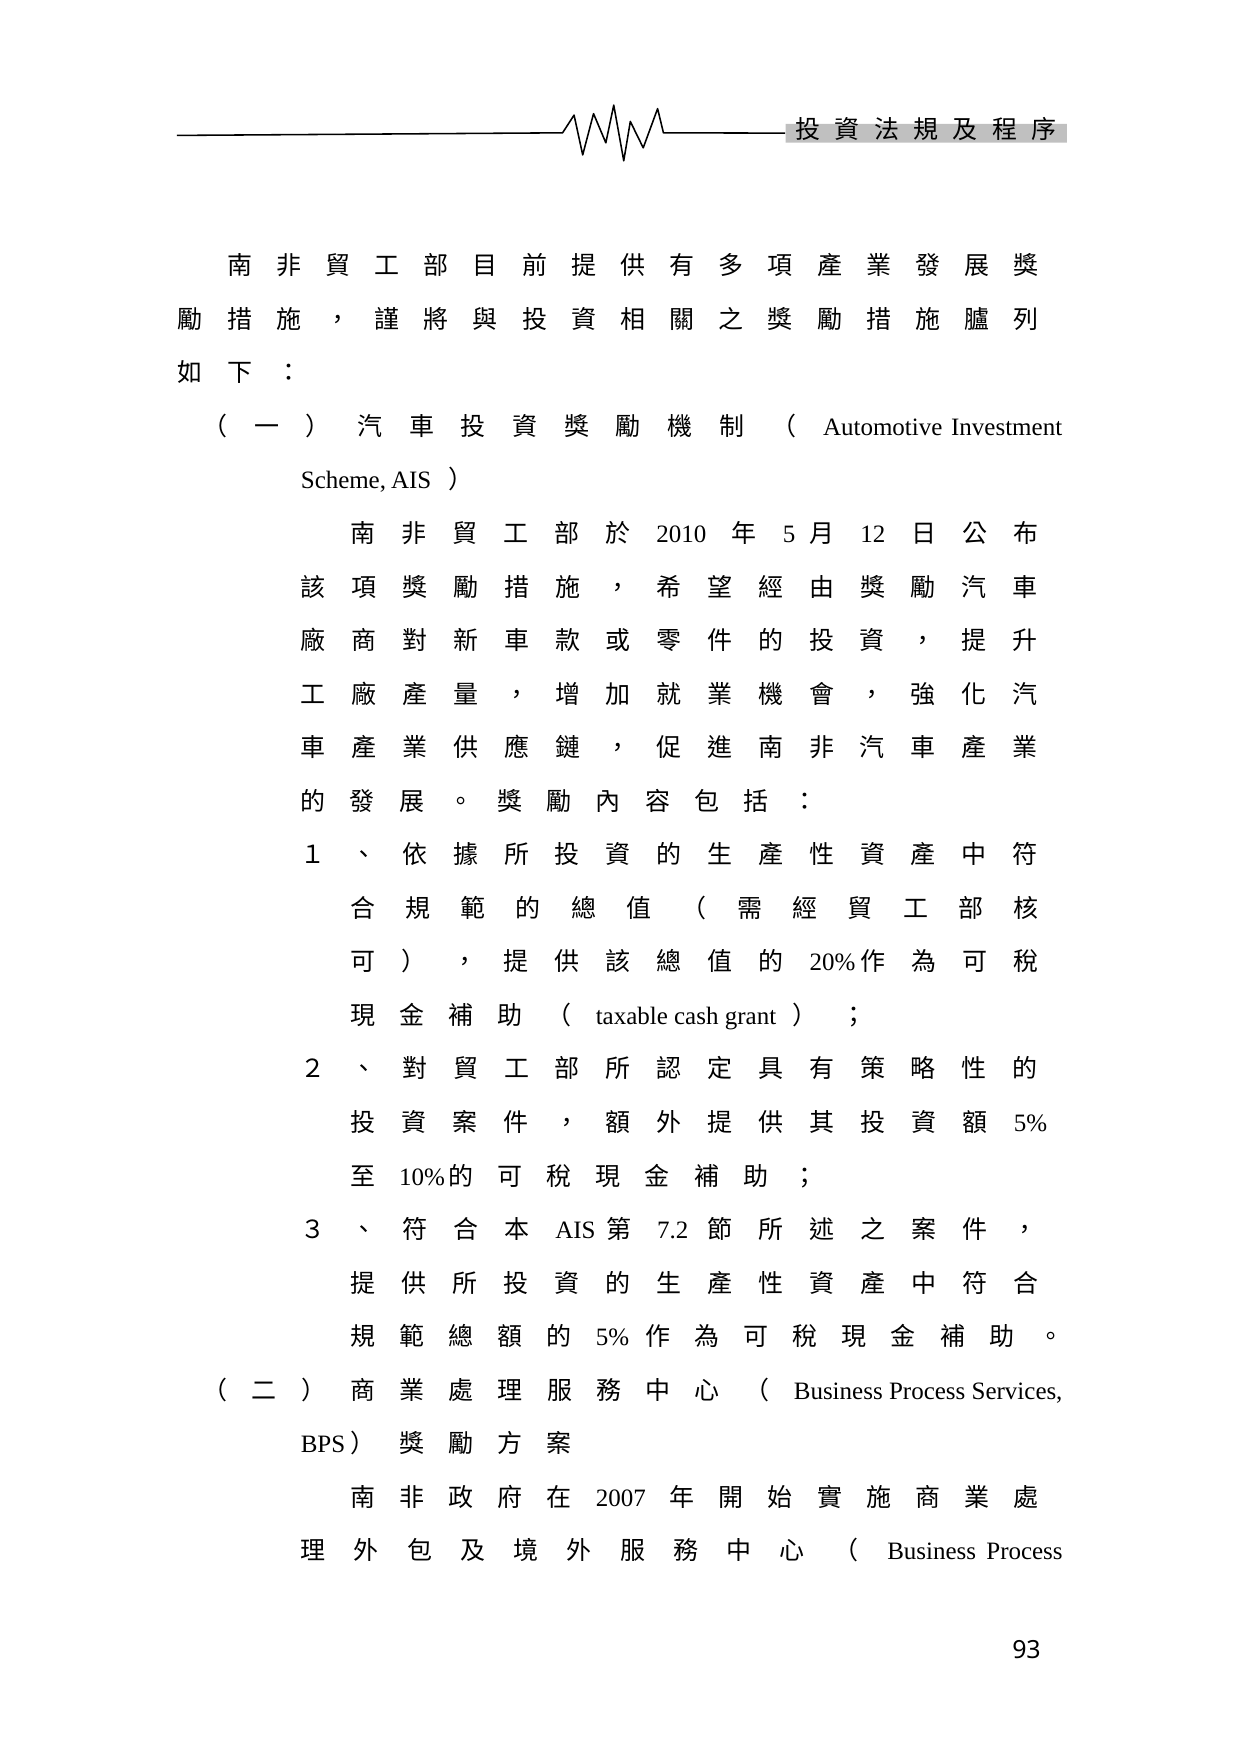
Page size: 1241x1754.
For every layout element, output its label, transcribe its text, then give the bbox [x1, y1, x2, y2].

text 南非貿工部目前提供有多項產業發展獎勵措施，謹將與投資相關之獎勵措施臚列如下： [178, 237, 1063, 398]
text １、依據所投資的生產性資產中符合規範的總值（需經貿工部核可），提供該總值的20%作為可稅現金補助（taxable cash grant）； [276, 826, 1063, 1040]
text ２、對貿工部所認定具有策略性的投資案件，額外提供其投資額5%至10%的可稅現金補助； [276, 1040, 1063, 1201]
text ３、符合本AIS第7.2節所述之案件，提供所投資的生產性資產中符合規範總額的5%作為可稅現金補助。 [276, 1201, 1063, 1362]
text （一）汽車投資獎勵機制（Automotive Investment Scheme, AIS） [202, 398, 1063, 505]
text 南非貿工部於2010年5月12日公布該項獎勵措施，希望經由獎勵汽車廠商對新車款或零件的投資，提升工廠產量，增加就業機會，強化汽車產業供應鏈，促進南非汽車產業的發展。獎勵內容包括： [276, 505, 1063, 826]
text （二）商業處理服務中心（Business Process Services, BPS）獎勵方案 [202, 1362, 1063, 1469]
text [276, 1469, 1063, 1576]
